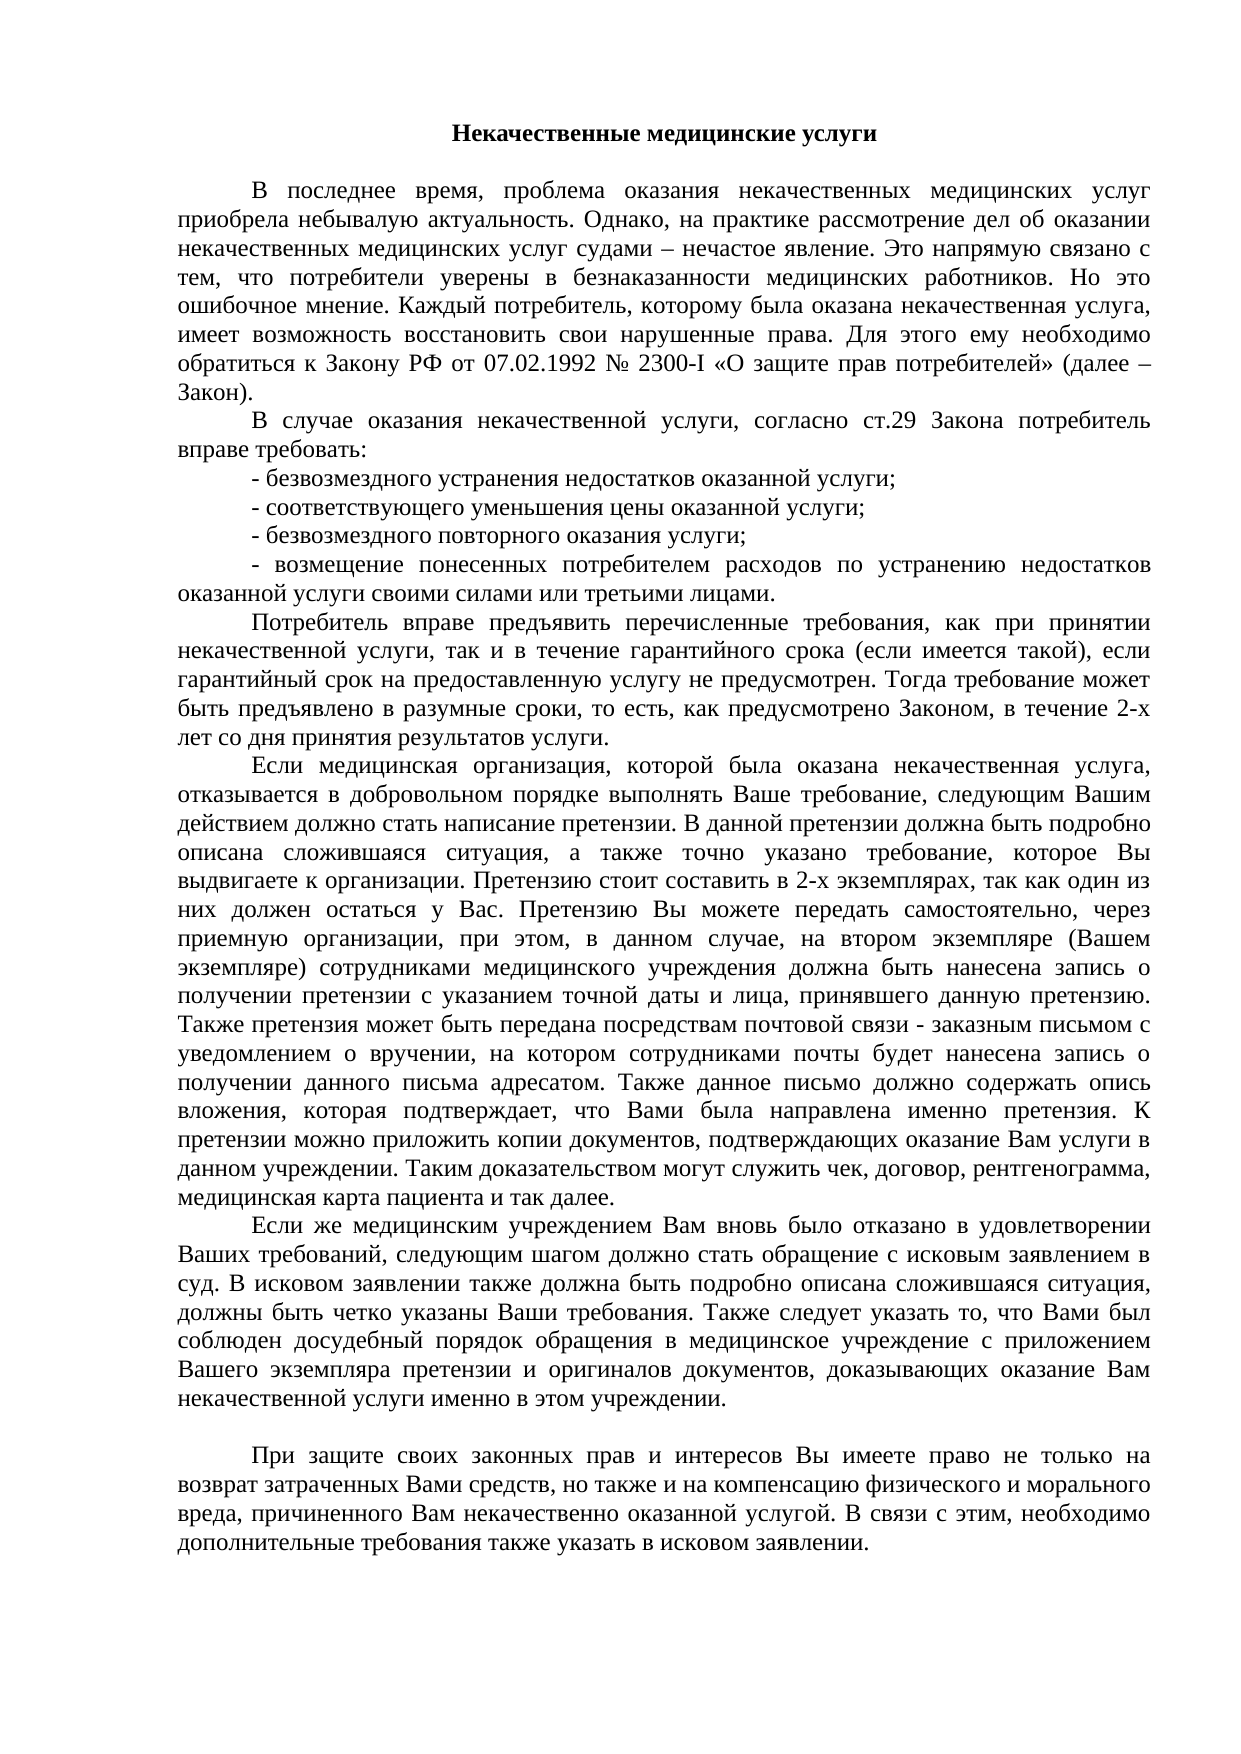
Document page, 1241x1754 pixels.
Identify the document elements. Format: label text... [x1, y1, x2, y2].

text Некачественные медицинские услуги [177, 118, 1152, 147]
text Потребитель вправе предъявить перечисленные требования, как при принятии некачественной услуги, так и в течение гарантийного срока (если имеется такой), если гарантийный срок на предоставленную услугу не предусмотрен. Тогда требование может быть предъявлено в разумные сроки, то есть, как предусмотрено Законом, в течение 2-х лет со дня принятия результатов услуги. [177, 607, 1152, 751]
text - безвозмездного повторного оказания услуги; [177, 521, 1152, 549]
text - возмещение понесенных потребителем расходов по устранению недостатков оказанной услуги своими силами или третьими лицами. [177, 549, 1152, 607]
text В случае оказания некачественной услуги, согласно ст.29 Закона потребитель вправе требовать: [177, 406, 1152, 463]
text При защите своих законных прав и интересов Вы имеете право не только на возврат затраченных Вами средств, но также и на компенсацию физического и морального вреда, причиненного Вам некачественно оказанной услугой. В связи с этим, необходимо дополнительные требования также указать в исковом заявлении. [177, 1441, 1152, 1556]
text - безвозмездного устранения недостатков оказанной услуги; [177, 463, 1152, 492]
text Если же медицинским учреждением Вам вновь было отказано в удовлетворении Ваших требований, следующим шагом должно стать обращение с исковым заявлением в суд. В исковом заявлении также должна быть подробно описана сложившаяся ситуация, должны быть четко указаны Ваши требования. Также следует указать то, что Вами был соблюден досудебный порядок обращения в медицинское учреждение с приложением Вашего экземпляра претензии и оригиналов документов, доказывающих оказание Вам некачественной услуги именно в этом учреждении. [177, 1211, 1152, 1412]
text - соответствующего уменьшения цены оказанной услуги; [177, 492, 1152, 521]
text В последнее время, проблема оказания некачественных медицинских услуг приобрела небывалую актуальность. Однако, на практике рассмотрение дел об оказании некачественных медицинских услуг судами – нечастое явление. Это напрямую связано с тем, что потребители уверены в безнаказанности медицинских работников. Но это ошибочное мнение. Каждый потребитель, которому была оказана некачественная услуга, имеет возможность восстановить свои нарушенные права. Для этого ему необходимо обратиться к Закону РФ от 07.02.1992 № 2300-I «О защите прав потребителей» (далее – Закон). [177, 176, 1152, 406]
text Если медицинская организация, которой была оказана некачественная услуга, отказывается в добровольном порядке выполнять Ваше требование, следующим Вашим действием должно стать написание претензии. В данной претензии должна быть подробно описана сложившаяся ситуация, а также точно указано требование, которое Вы выдвигаете к организации. Претензию стоит составить в 2-х экземплярах, так как один из них должен остаться у Вас. Претензию Вы можете передать самостоятельно, через приемную организации, при этом, в данном случае, на втором экземпляре (Вашем экземпляре) сотрудниками медицинского учреждения должна быть нанесена запись о получении претензии с указанием точной даты и лица, принявшего данную претензию. Также претензия может быть передана посредствам почтовой связи - заказным письмом с уведомлением о вручении, на котором сотрудниками почты будет нанесена запись о получении данного письма адресатом. Также данное письмо должно содержать опись вложения, которая подтверждает, что Вами была направлена именно претензия. К претензии можно приложить копии документов, подтверждающих оказание Вам услуги в данном учреждении. Таким доказательством могут служить чек, договор, рентгенограмма, медицинская карта пациента и так далее. [177, 751, 1152, 1211]
